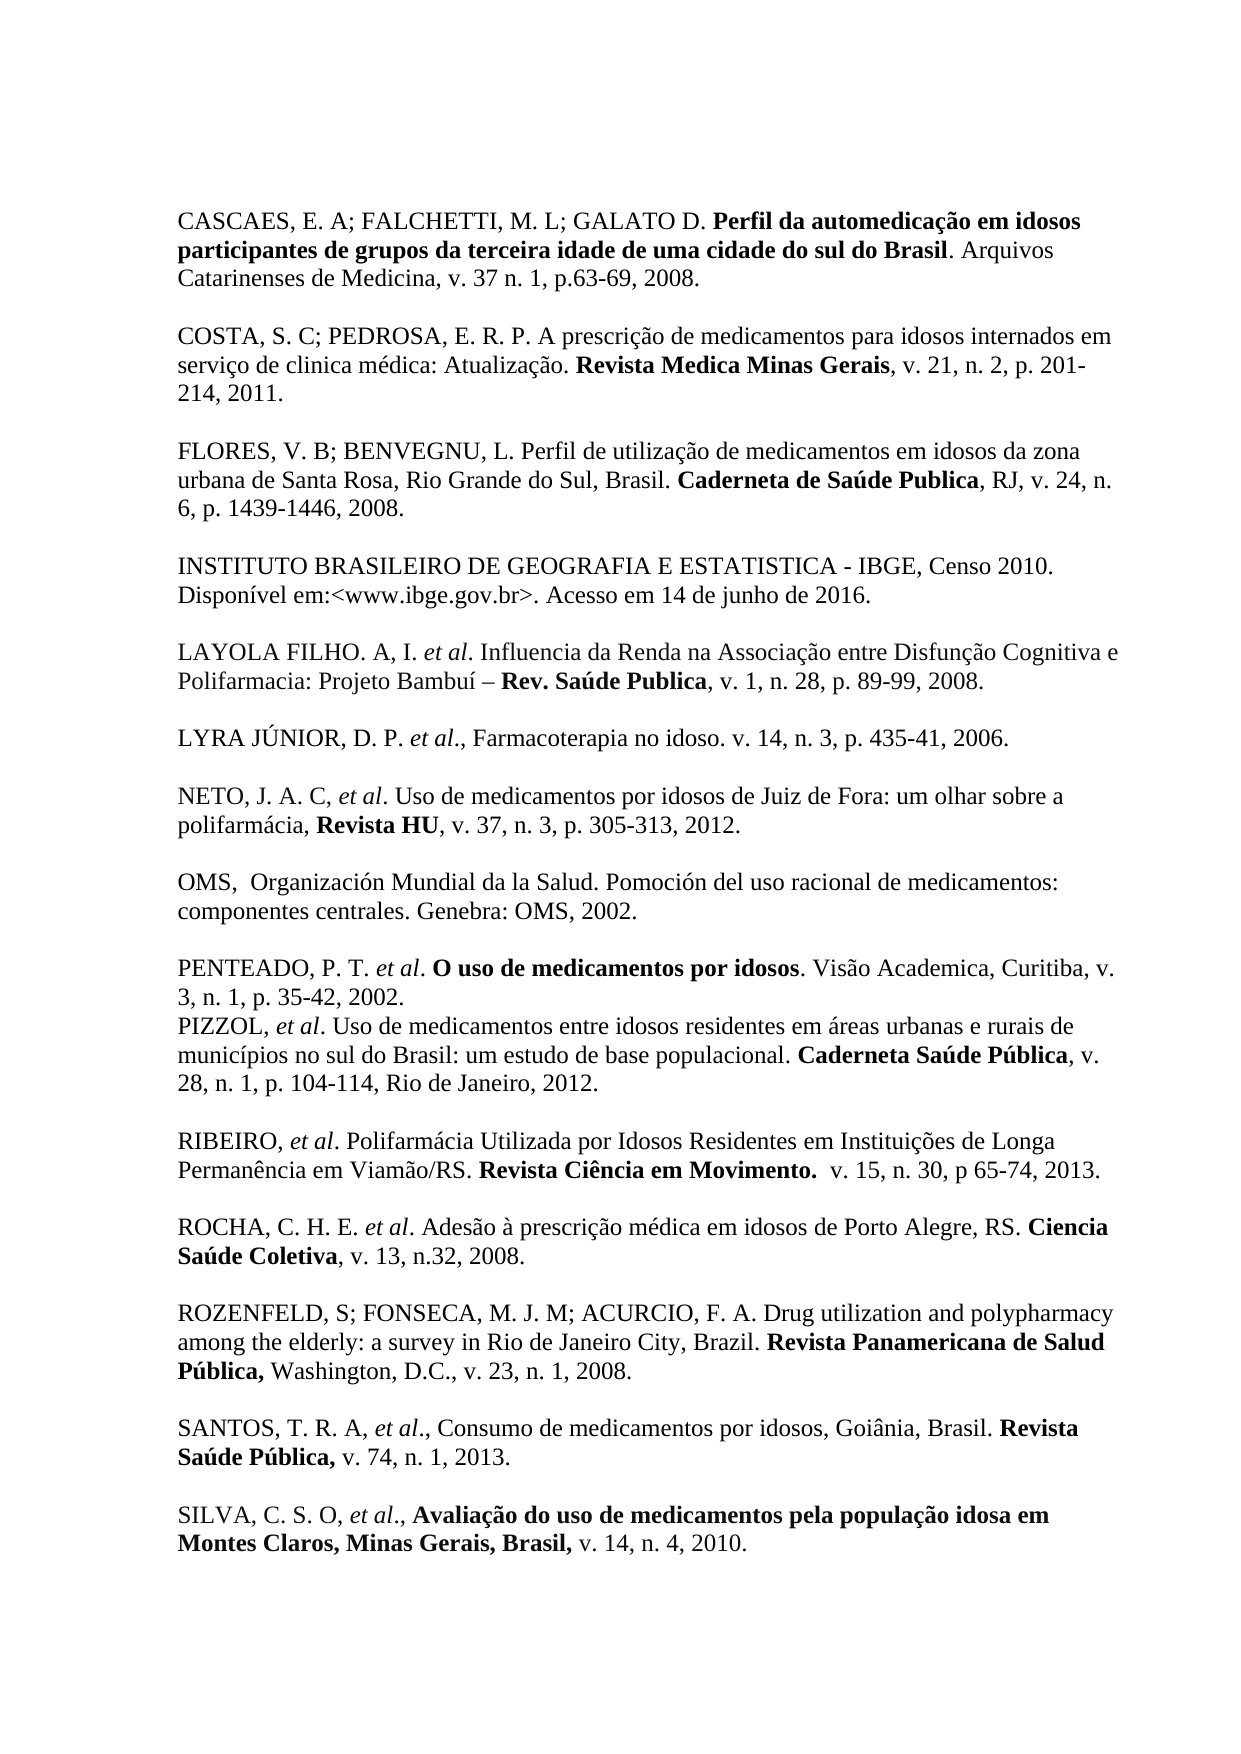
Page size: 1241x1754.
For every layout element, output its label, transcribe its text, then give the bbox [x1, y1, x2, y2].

text INSTITUTO BRASILEIRO DE GEOGRAFIA E ESTATISTICA - IBGE, Censo 2010. Disponível em:<www.ibge.gov.br>. Acesso em 14 de junho de 2016. [177, 551, 1122, 608]
text ROCHA, C. H. E. et al. Adesão à prescrição médica em idosos de Porto Alegre, RS. Ciencia Saúde Coletiva, v. 13, n.32, 2008. [177, 1212, 1122, 1270]
text SANTOS, T. R. A, et al., Consumo de medicamentos por idosos, Goiânia, Brasil. Revista Saúde Pública, v. 74, n. 1, 2013. [177, 1413, 1122, 1471]
text CASCAES, E. A; FALCHETTI, M. L; GALATO D. Perfil da automedicação em idosos participantes de grupos da terceira idade de uma cidade do sul do Brasil. Arquivos Catarinenses de Medicina, v. 37 n. 1, p.63-69, 2008. [177, 206, 1122, 292]
text ROZENFELD, S; FONSECA, M. J. M; ACURCIO, F. A. Drug utilization and polypharmacy among the elderly: a survey in Rio de Janeiro City, Brazil. Revista Panamericana de Salud Pública, Washington, D.C., v. 23, n. 1, 2008. [177, 1298, 1122, 1385]
text FLORES, V. B; BENVEGNU, L. Perfil de utilização de medicamentos em idosos da zona urbana de Santa Rosa, Rio Grande do Sul, Brasil. Caderneta de Saúde Publica, RJ, v. 24, n. 6, p. 1439-1446, 2008. [177, 436, 1122, 522]
text RIBEIRO, et al. Polifarmácia Utilizada por Idosos Residentes em Instituições de Longa Permanência em Viamão/RS. Revista Ciência em Movimento. v. 15, n. 30, p 65-74, 2013. [177, 1126, 1122, 1183]
text LYRA JÚNIOR, D. P. et al., Farmacoterapia no idoso. v. 14, n. 3, p. 435-41, 2006. [177, 723, 1122, 752]
text NETO, J. A. C, et al. Uso de medicamentos por idosos de Juiz de Fora: um olhar sobre a polifarmácia, Revista HU, v. 37, n. 3, p. 305-313, 2012. [177, 781, 1122, 838]
text OMS, Organización Mundial da la Salud. Pomoción del uso racional de medicamentos: componentes centrales. Genebra: OMS, 2002. [177, 867, 1122, 925]
text COSTA, S. C; PEDROSA, E. R. P. A prescrição de medicamentos para idosos internados em serviço de clinica médica: Atualização. Revista Medica Minas Gerais, v. 21, n. 2, p. 201-214, 2011. [177, 321, 1122, 407]
text PENTEADO, P. T. et al. O uso de medicamentos por idosos. Visão Academica, Curitiba, v. 3, n. 1, p. 35-42, 2002. [177, 953, 1122, 1011]
text PIZZOL, et al. Uso de medicamentos entre idosos residentes em áreas urbanas e rurais de municípios no sul do Brasil: um estudo de base populacional. Caderneta Saúde Pública, v. 28, n. 1, p. 104-114, Rio de Janeiro, 2012. [177, 1011, 1122, 1097]
text SILVA, C. S. O, et al., Avaliação do uso de medicamentos pela população idosa em Montes Claros, Minas Gerais, Brasil, v. 14, n. 4, 2010. [177, 1500, 1122, 1557]
text LAYOLA FILHO. A, I. et al. Influencia da Renda na Associação entre Disfunção Cognitiva e Polifarmacia: Projeto Bambuí – Rev. Saúde Publica, v. 1, n. 28, p. 89-99, 2008. [177, 637, 1122, 695]
